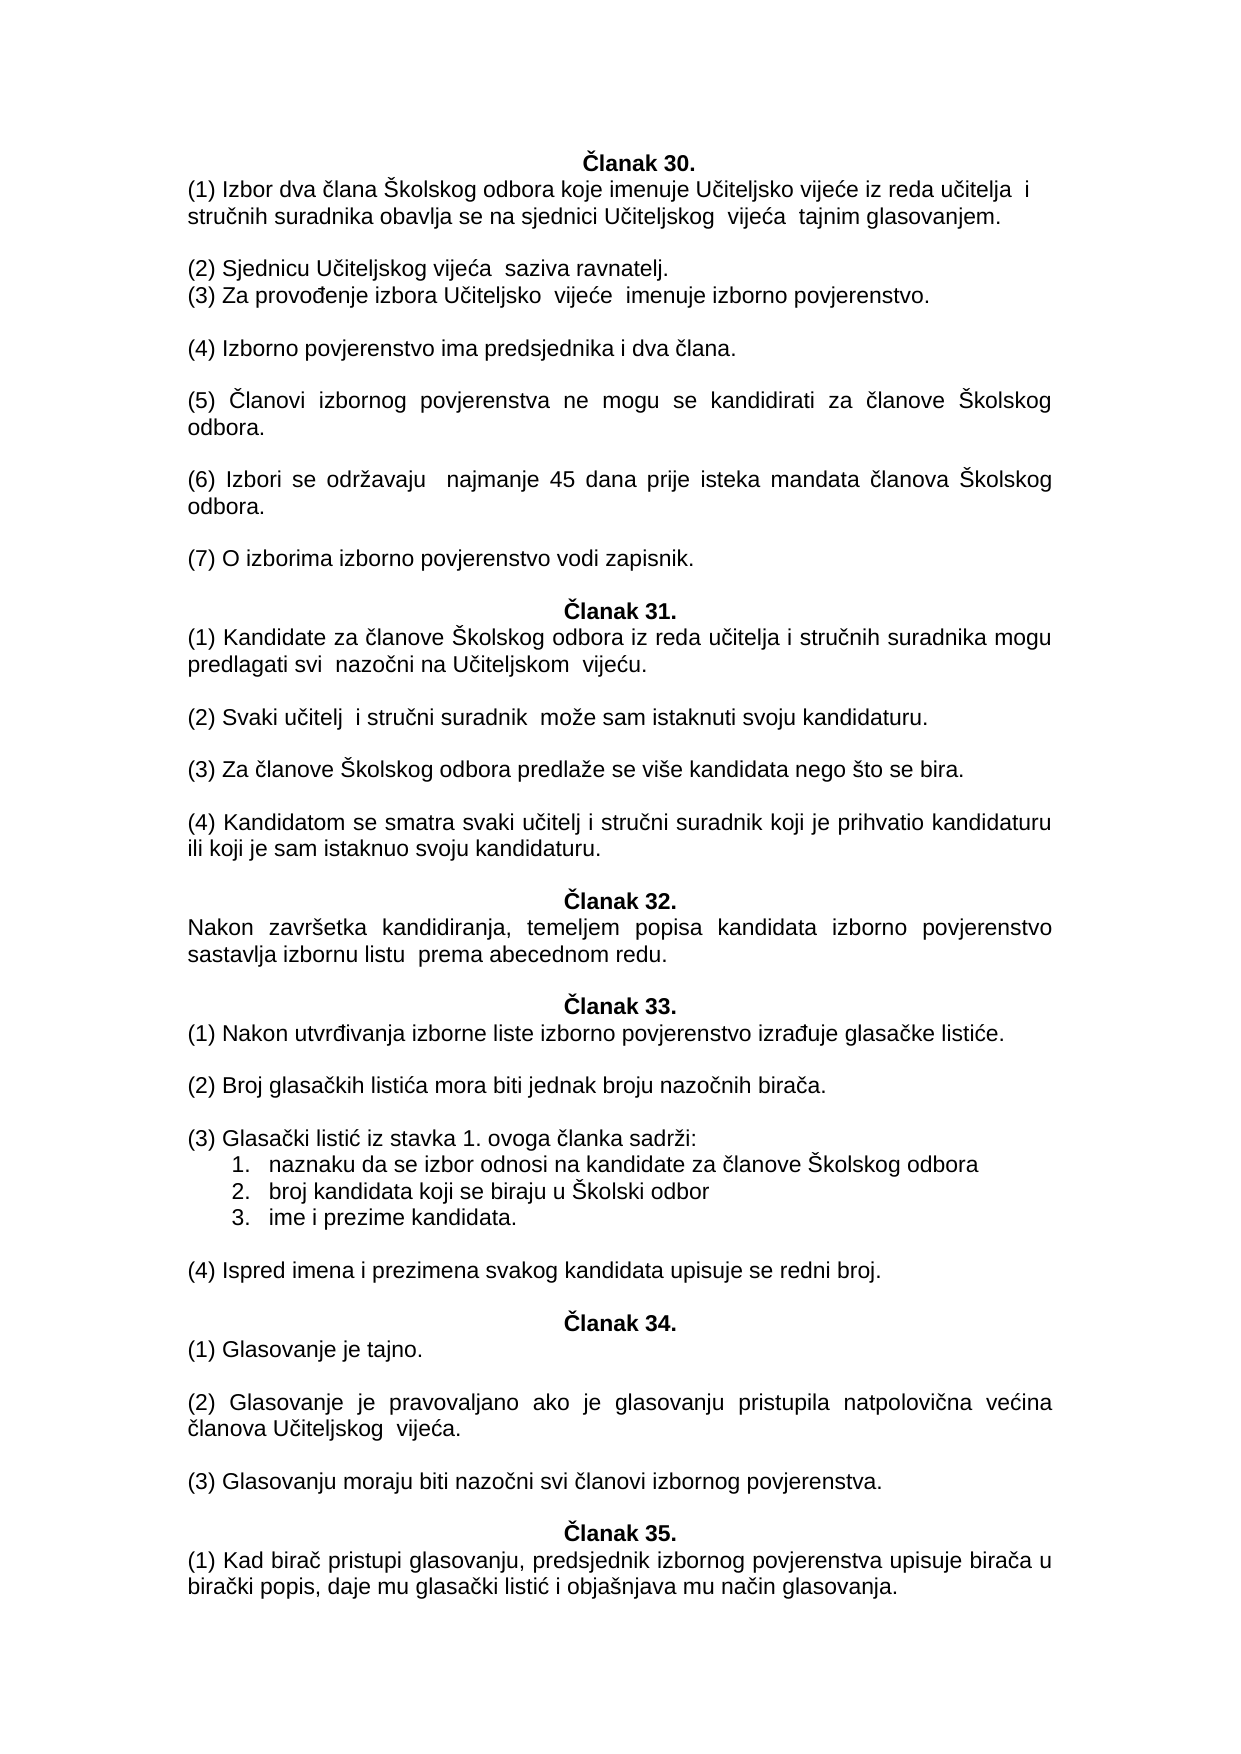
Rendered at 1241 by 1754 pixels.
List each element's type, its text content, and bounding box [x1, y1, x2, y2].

text (2) Svaki učitelj i stručni suradnik može sam istaknuti svoju kandidaturu. [187, 703, 1053, 730]
text (1) Glasovanje je tajno. [187, 1336, 1053, 1362]
text (1) Izbor dva člana Školskog odbora koje imenuje Učiteljsko vijeće iz reda učitelja i stručnih suradnika obavlja se na sjednici Učiteljskog vijeća tajnim glasovanjem. [187, 176, 1053, 229]
text (1) Nakon utvrđivanja izborne liste izborno povjerenstvo izrađuje glasačke listiće. [187, 1020, 1053, 1046]
text (1) Kandidate za članove Školskog odbora iz reda učitelja i stručnih suradnika mogu predlagati svi nazočni na Učiteljskom vijeću. [187, 624, 1053, 677]
text (5) Članovi izbornog povjerenstva ne mogu se kandidirati za članove Školskog odbora. [187, 387, 1053, 440]
list naznaku da se izbor odnosi na kandidate za članove Školskog odbora [231, 1151, 1053, 1178]
text (3) Glasački listić iz stavka 1. ovoga članka sadrži: [187, 1125, 1053, 1151]
text (6) Izbori se održavaju najmanje 45 dana prije isteka mandata članova Školskog odbora. [187, 466, 1053, 519]
text Članak 33. [187, 993, 1053, 1020]
text (7) O izborima izborno povjerenstvo vodi zapisnik. [187, 545, 1053, 572]
text Članak 35. [187, 1520, 1053, 1547]
text (4) Ispred imena i prezimena svakog kandidata upisuje se redni broj. [187, 1257, 1053, 1283]
text Članak 34. [187, 1309, 1053, 1336]
text (3) Za provođenje izbora Učiteljsko vijeće imenuje izborno povjerenstvo. [187, 282, 1053, 308]
text (1) Kad birač pristupi glasovanju, predsjednik izbornog povjerenstva upisuje birača u birački popis, daje mu glasački listić i objašnjava mu način glasovanja. [187, 1547, 1053, 1599]
list broj kandidata koji se biraju u Školski odbor [231, 1178, 1053, 1204]
text (3) Za članove Školskog odbora predlaže se više kandidata nego što se bira. [187, 756, 1053, 782]
text Nakon završetka kandidiranja, temeljem popisa kandidata izborno povjerenstvo sastavlja izbornu listu prema abecednom redu. [187, 914, 1053, 967]
text (2) Broj glasačkih listića mora biti jednak broju nazočnih birača. [187, 1072, 1053, 1099]
text Članak 32. [187, 888, 1053, 914]
text Članak 31. [187, 598, 1053, 624]
text Članak 30. [225, 150, 1053, 176]
text (4) Kandidatom se smatra svaki učitelj i stručni suradnik koji je prihvatio kandidaturu ili koji je sam istaknuo svoju kandidaturu. [187, 809, 1053, 862]
text (2) Sjednicu Učiteljskog vijeća saziva ravnatelj. [187, 255, 1053, 282]
text (3) Glasovanju moraju biti nazočni svi članovi izbornog povjerenstva. [187, 1468, 1053, 1494]
text (2) Glasovanje je pravovaljano ako je glasovanju pristupila natpolovična većina članova Učiteljskog vijeća. [187, 1389, 1053, 1441]
list ime i prezime kandidata. [231, 1204, 1053, 1231]
text (4) Izborno povjerenstvo ima predsjednika i dva člana. [187, 334, 1053, 361]
